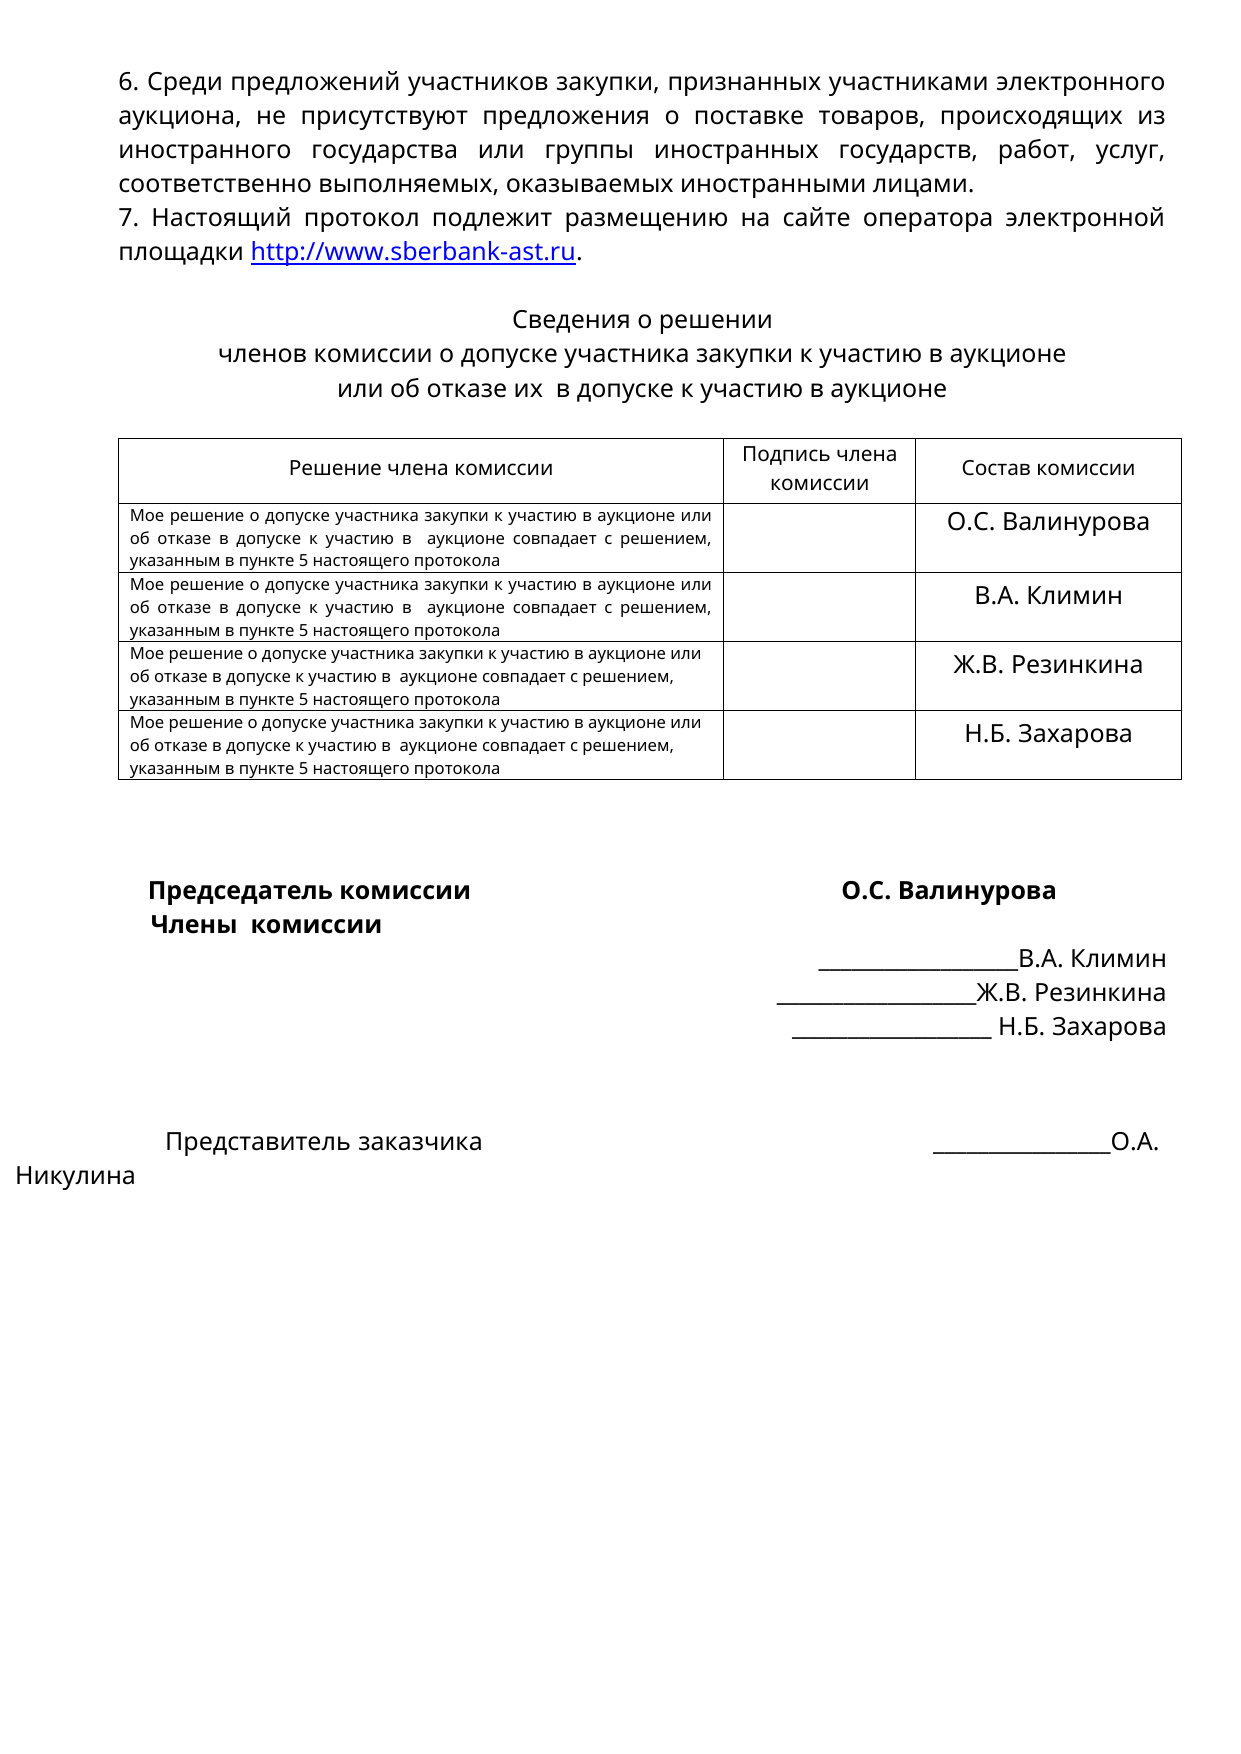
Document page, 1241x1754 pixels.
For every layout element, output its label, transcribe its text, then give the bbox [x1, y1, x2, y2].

table_cell [724, 573, 915, 641]
table_header Состав комиссии [916, 439, 1181, 502]
table_cell Мое решение о допуске участника закупки к участию в аукционе или об отказе в допуске к участию в аукционе совпадает с решением, указанным в пункте 5 настоящего протокола [119, 711, 723, 779]
text 7. Настоящий протокол подлежит размещению на сайте оператора электронной площадки http://www.sberbank-ast.ru. [118, 200, 1167, 268]
table_cell В.А. Климин [916, 573, 1181, 641]
table_cell [724, 711, 915, 779]
text Представитель заказчика ________________О.А. Никулина [15, 1123, 1167, 1192]
text или об отказе их в допуске к участию в аукционе [118, 370, 1167, 404]
text членов комиссии о допуске участника закупки к участию в аукционе [118, 336, 1167, 370]
text 6. Среди предложений участников закупки, признанных участниками электронного аукциона, не присутствуют предложения о поставке товаров, происходящих из иностранного государства или группы иностранных государств, работ, услуг, соответственно выполняемых, оказываемых иностранными лицами. [118, 64, 1167, 200]
text Члены комиссии [118, 906, 1167, 941]
table_cell Ж.В. Резинкина [916, 642, 1181, 710]
text __________________Ж.В. Резинкина [118, 974, 1167, 1009]
text Председатель комиссии О.С. Валинурова [118, 872, 1167, 906]
text __________________ Н.Б. Захарова [118, 1009, 1167, 1043]
table_cell Мое решение о допуске участника закупки к участию в аукционе или об отказе в допуске к участию в аукционе совпадает с решением, указанным в пункте 5 настоящего протокола [119, 504, 723, 572]
table_cell [724, 504, 915, 572]
text __________________В.А. Климин [118, 941, 1167, 974]
table_header Решение члена комиссии [119, 439, 723, 502]
table_cell Мое решение о допуске участника закупки к участию в аукционе или об отказе в допуске к участию в аукционе совпадает с решением, указанным в пункте 5 настоящего протокола [119, 642, 723, 710]
table_header Подпись члена комиссии [724, 439, 915, 502]
text Сведения о решении [118, 302, 1167, 336]
table_cell О.С. Валинурова [916, 504, 1181, 572]
table_cell Н.Б. Захарова [916, 711, 1181, 779]
table_cell Мое решение о допуске участника закупки к участию в аукционе или об отказе в допуске к участию в аукционе совпадает с решением, указанным в пункте 5 настоящего протокола [119, 573, 723, 641]
table_cell [724, 642, 915, 710]
